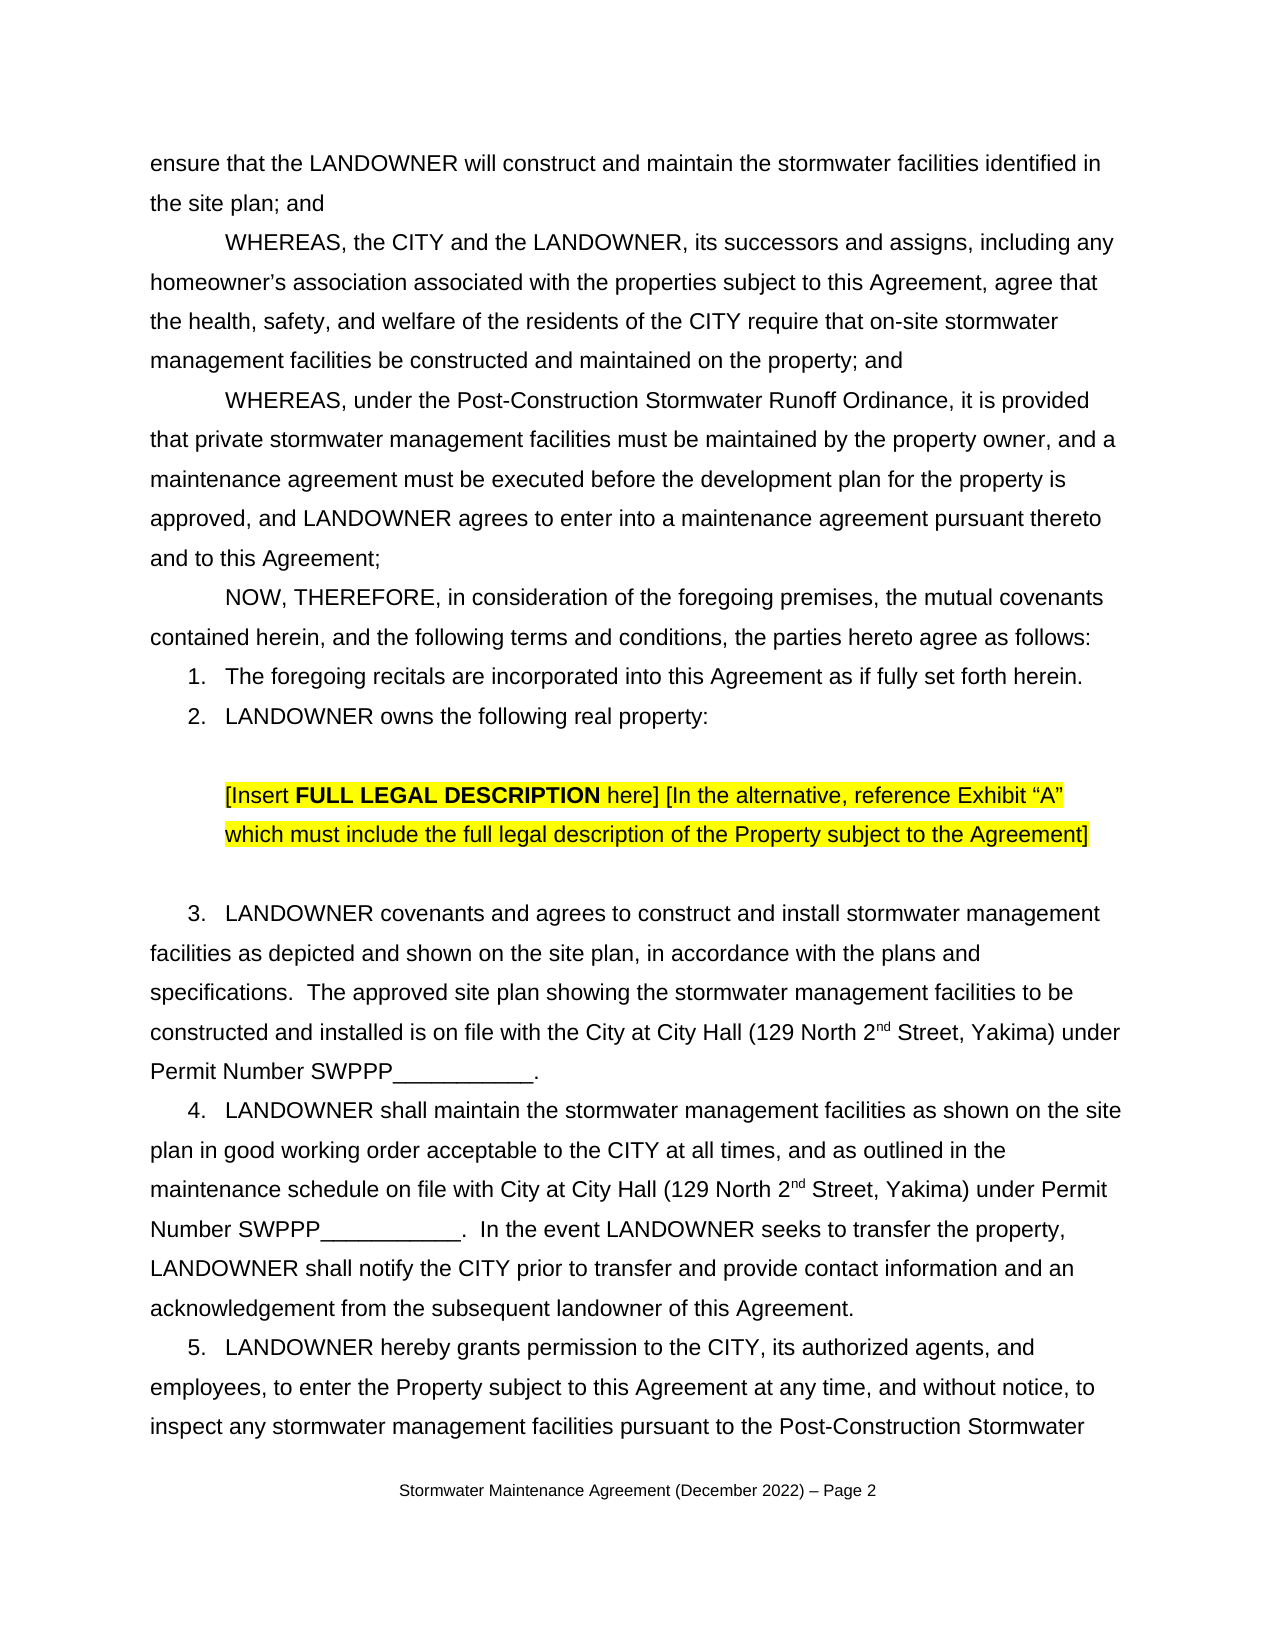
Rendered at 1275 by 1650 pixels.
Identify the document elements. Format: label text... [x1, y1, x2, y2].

list The foregoing recitals are incorporated into this Agreement as if fully set forth herein. [187, 663, 1125, 689]
list LANDOWNER owns the following real property: [187, 703, 1125, 729]
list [150, 1334, 1125, 1440]
text [Insert FULL LEGAL DESCRIPTION here] [In the alternative, reference Exhibit “A” which must include the full legal description of the Property subject to the Agreement] [225, 782, 1125, 847]
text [150, 150, 1125, 216]
list LANDOWNER covenants and agrees to construct and install stormwater management facilities as depicted and shown on the site plan, in accordance with the plans and specifications. The approved site plan showing the stormwater management facilities to be constructed and installed is on file with the City at City Hall (129 North 2nd Street, Yakima) under Permit Number SWPPP___________. [150, 900, 1125, 1084]
text WHEREAS, under the Post-Construction Stormwater Runoff Ordinance, it is provided that private stormwater management facilities must be maintained by the property owner, and a maintenance agreement must be executed before the development plan for the property is approved, and LANDOWNER agrees to enter into a maintenance agreement pursuant thereto and to this Agreement; [150, 387, 1125, 571]
text NOW, THEREFORE, in consideration of the foregoing premises, the mutual covenants contained herein, and the following terms and conditions, the parties hereto agree as follows: [150, 584, 1125, 650]
list LANDOWNER shall maintain the stormwater management facilities as shown on the site plan in good working order acceptable to the CITY at all times, and as outlined in the maintenance schedule on file with City at City Hall (129 North 2nd Street, Yakima) under Permit Number SWPPP___________. In the event LANDOWNER seeks to transfer the property, LANDOWNER shall notify the CITY prior to transfer and provide contact information and an acknowledgement from the subsequent landowner of this Agreement. [150, 1097, 1125, 1321]
text WHEREAS, the CITY and the LANDOWNER, its successors and assigns, including any homeowner’s association associated with the properties subject to this Agreement, agree that the health, safety, and welfare of the residents of the CITY require that on-site stormwater management facilities be constructed and maintained on the property; and [150, 229, 1125, 374]
